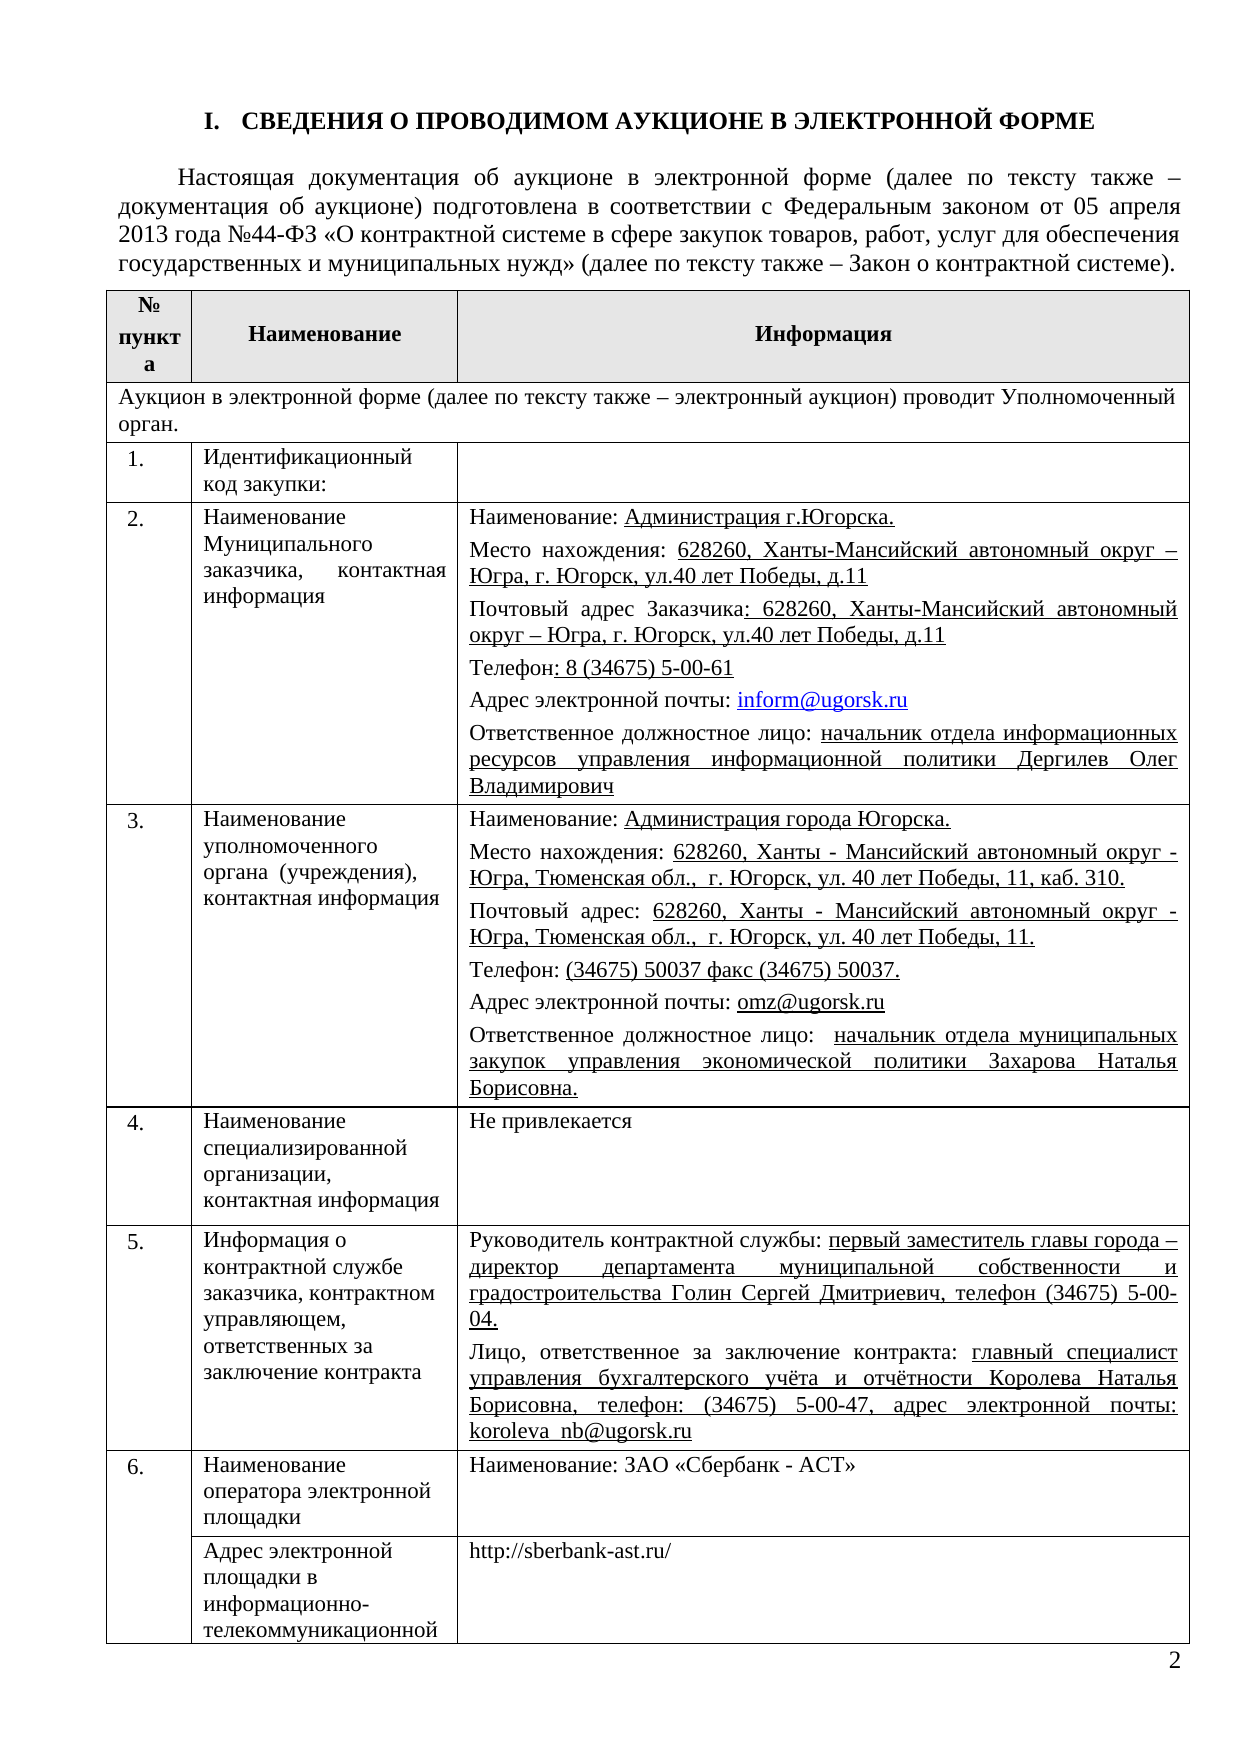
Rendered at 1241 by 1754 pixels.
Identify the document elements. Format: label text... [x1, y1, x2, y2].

list СВЕДЕНИЯ О ПРОВОДИМОМ АУКЦИОНЕ В ЭЛЕКТРОННОЙ ФОРМЕ [118, 106, 1181, 135]
table_header Информация [458, 291, 1189, 382]
table_cell Не привлекается [458, 1108, 1189, 1225]
table_cell Аукцион в электронной форме (далее по тексту также – электронный аукцион) проводит Уполномоченный орган. [107, 383, 1189, 442]
table_cell http://sberbank-ast.ru/ [458, 1537, 1189, 1642]
table_cell [458, 443, 1189, 502]
table_header № пункта [107, 291, 191, 382]
table_header Наименование [192, 291, 457, 382]
table_cell Наименование: ЗАО «Сбербанк - АСТ» [458, 1451, 1189, 1536]
table_cell Руководитель контрактной службы: первый заместитель главы города – директор департамента муниципальной собственности и градостроительства Голин Сергей Дмитриевич, телефон (34675) 5-00-04. Лицо, ответственное за заключение контракта: главный специалист управления бухгалтерского учёта и отчётности Королева Наталья Борисовна, телефон: (34675) 5-00-47, адрес электронной почты: koroleva_nb@ugorsk.ru [458, 1226, 1189, 1450]
table_cell Наименование специализированной организации, контактная информация [192, 1108, 457, 1225]
table_cell Наименование Муниципального заказчика, контактная информация [192, 503, 457, 804]
table_cell [107, 1451, 191, 1642]
table_cell Наименование: Администрация города Югорска. Место нахождения: 628260, Ханты - Мансийский автономный округ - Югра, Тюменская обл., г. Югорск, ул. 40 лет Победы, 11, каб. 310. Почтовый адрес: 628260, Ханты - Мансийский автономный округ - Югра, Тюменская обл., г. Югорск, ул. 40 лет Победы, 11. Телефон: (34675) 50037 факс (34675) 50037. Адрес электронной почты: omz@ugorsk.ru Ответственное должностное лицо: начальник отдела муниципальных закупок управления экономической политики Захарова Наталья Борисовна. [458, 805, 1189, 1106]
table_cell [107, 805, 191, 1106]
table_cell Наименование: Администрация г.Югорска. Место нахождения: 628260, Ханты-Мансийский автономный округ – Югра, г. Югорск, ул.40 лет Победы, д.11 Почтовый адрес Заказчика: 628260, Ханты-Мансийский автономный округ – Югра, г. Югорск, ул.40 лет Победы, д.11 Телефон: 8 (34675) 5-00-61 Адрес электронной почты: inform@ugorsk.ru Ответственное должностное лицо: начальник отдела информационных ресурсов управления информационной политики Дергилев Олег Владимирович [458, 503, 1189, 804]
table_cell Наименование уполномоченного органа (учреждения), контактная информация [192, 805, 457, 1106]
text Настоящая документация об аукционе в электронной форме (далее по тексту также – документация об аукционе) подготовлена в соответствии с Федеральным законом от 05 апреля 2013 года №44-ФЗ «О контрактной системе в сфере закупок товаров, работ, услуг для обеспечения государственных и муниципальных нужд» (далее по тексту также – Закон о контрактной системе). [118, 162, 1181, 277]
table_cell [192, 1537, 457, 1642]
table_cell Наименование оператора электронной площадки [192, 1451, 457, 1536]
table_cell Информация о контрактной службе заказчика, контрактном управляющем, ответственных за заключение контракта [192, 1226, 457, 1450]
table_cell [107, 1226, 191, 1450]
table_cell [107, 1108, 191, 1225]
table_cell [107, 503, 191, 804]
table_cell [107, 443, 191, 502]
table_cell Идентификационный код закупки: [192, 443, 457, 502]
